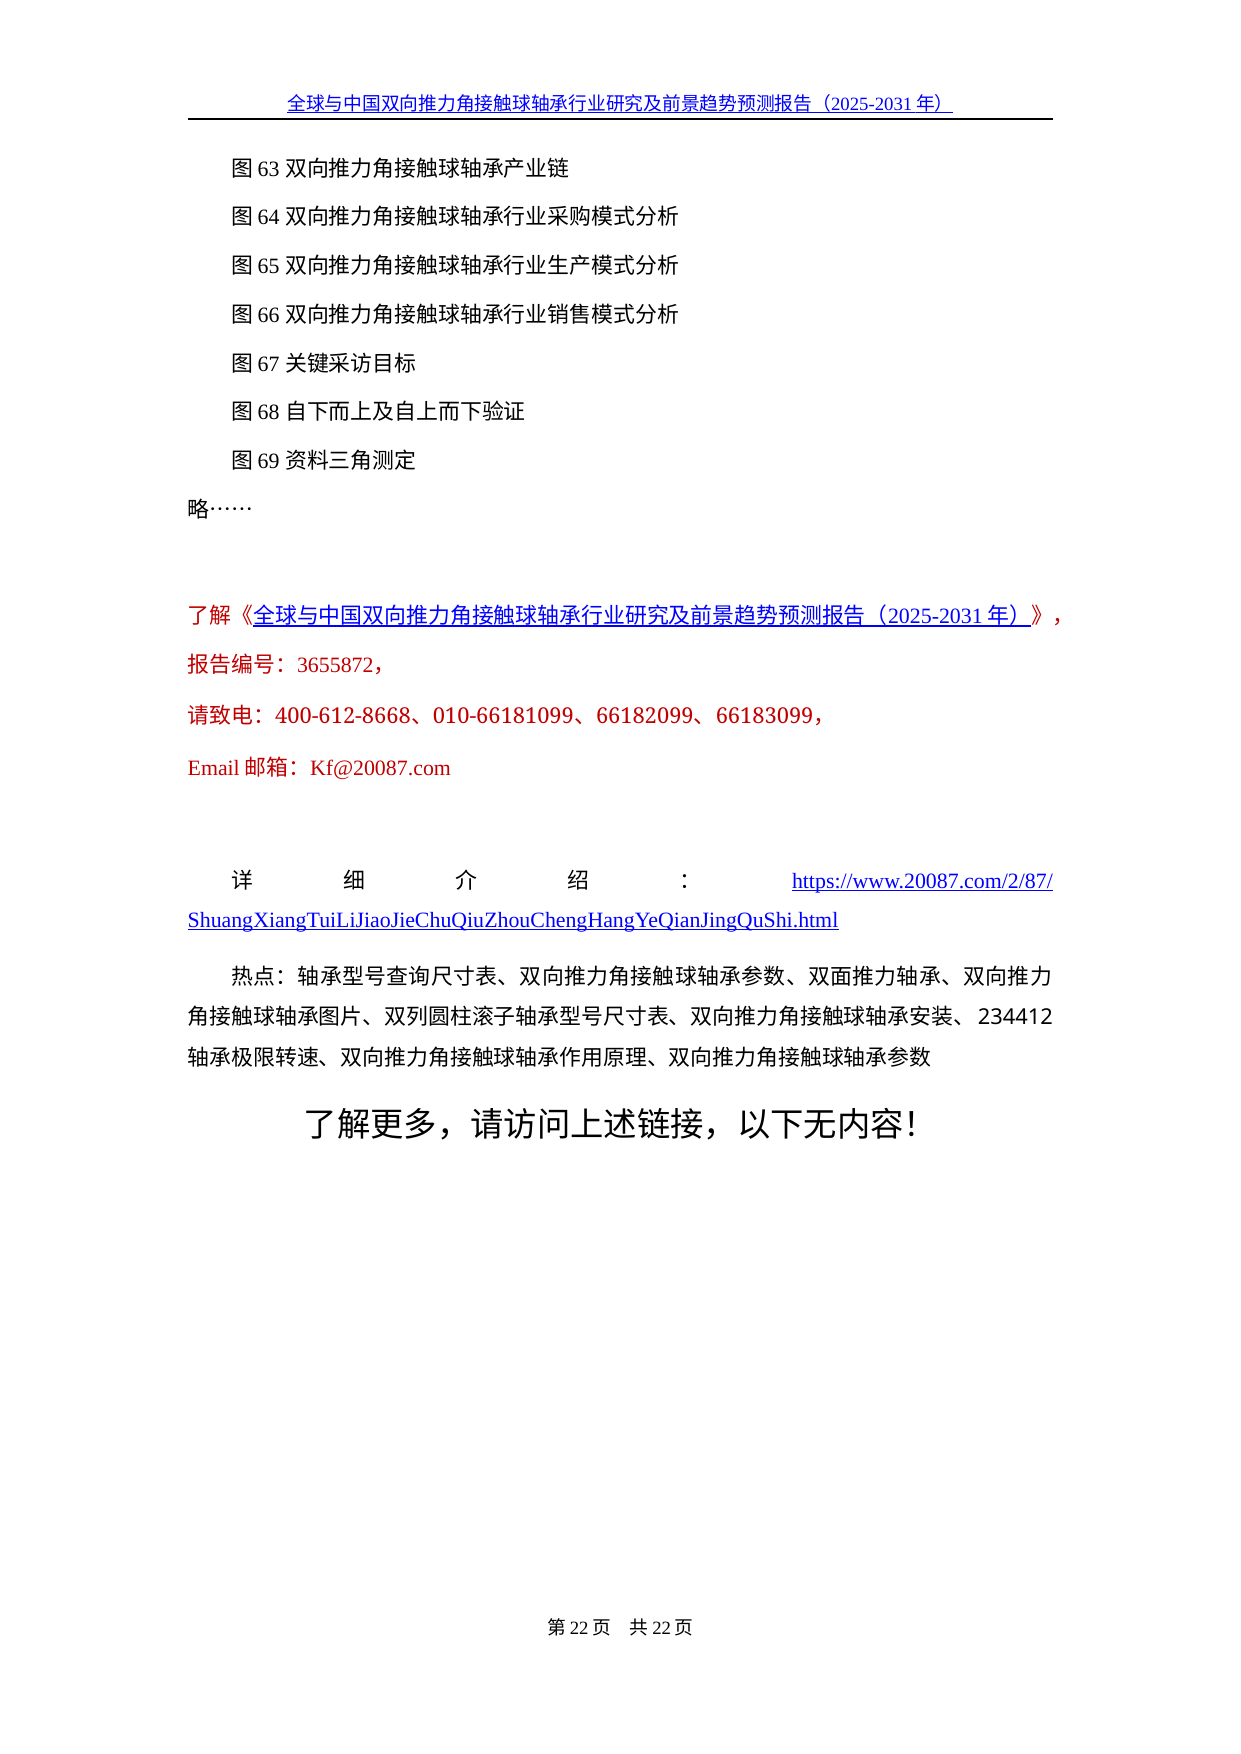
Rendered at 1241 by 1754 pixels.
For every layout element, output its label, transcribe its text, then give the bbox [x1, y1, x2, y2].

text 请致电：400-612-8668、010-66181099、66182099、66183099， [187, 698, 1053, 731]
title 了解更多，请访问上述链接，以下无内容！ [187, 1089, 1053, 1154]
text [187, 150, 1053, 524]
text 热点：轴承型号查询尺寸表、双向推力角接触球轴承参数、双面推力轴承、双向推力角接触球轴承图片、双列圆柱滚子轴承型号尺寸表、双向推力角接触球轴承安装、234412轴承极限转速、双向推力角接触球轴承作用原理、双向推力角接触球轴承参数 [187, 958, 1053, 1072]
text 了解《全球与中国双向推力角接触球轴承行业研究及前景趋势预测报告（2025-2031年）》，报告编号：3655872， [187, 598, 1053, 679]
text Email邮箱：Kf@20087.com [187, 750, 1053, 782]
text 详细介绍：https://www.20087.com/2/87/ShuangXiangTuiLiJiaoJieChuQiuZhouChengHangYeQianJingQuShi.html [187, 863, 1053, 936]
